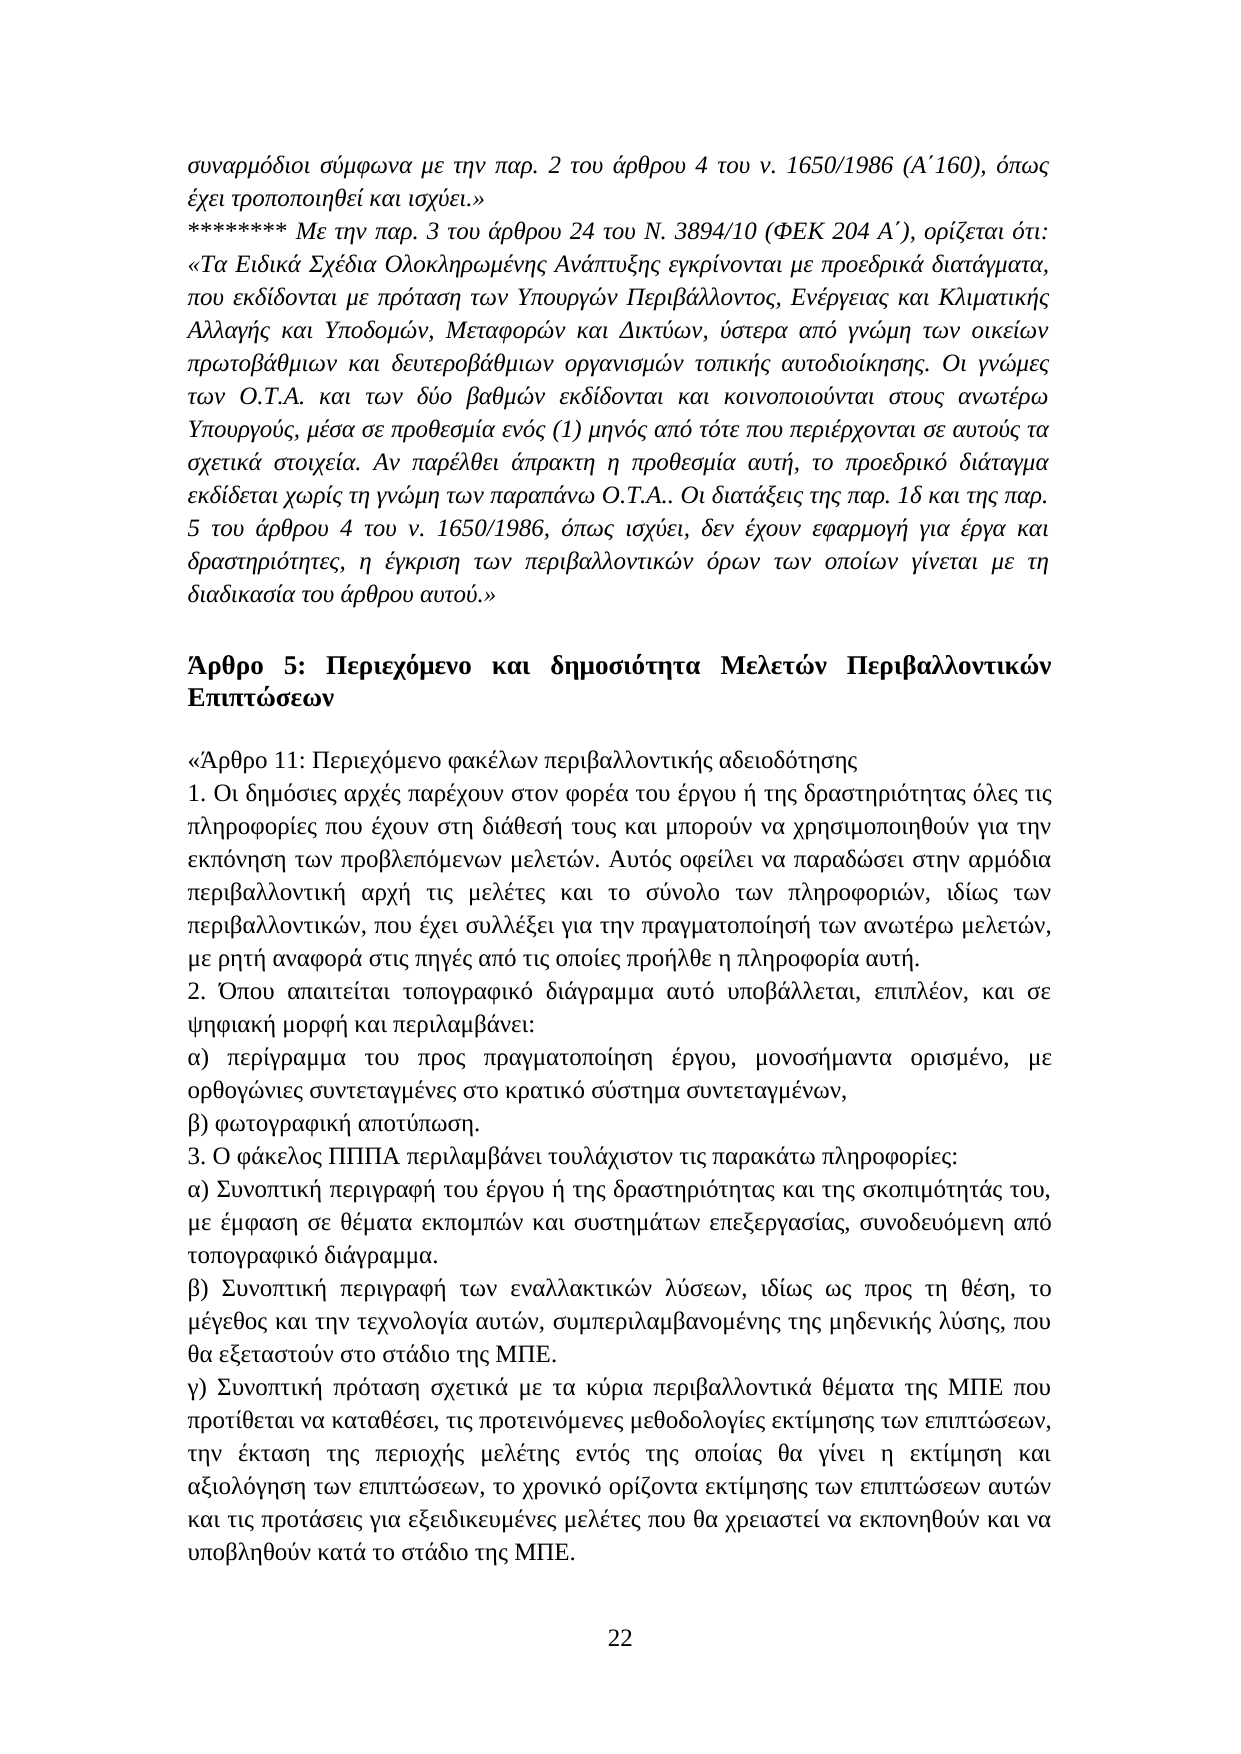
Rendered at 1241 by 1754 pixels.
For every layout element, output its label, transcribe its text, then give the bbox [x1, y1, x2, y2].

text α) περίγραμμα του προς πραγματοποίηση έργου, μονοσήμαντα ορισμένο, με ορθογώνιες συντεταγμένες στο κρατικό σύστημα συντεταγμένων, [187, 1042, 1053, 1104]
subtitle Άρθρο 5: Περιεχόμενο και δημοσιότητα Μελετών Περιβαλλοντικών Επιπτώσεων [187, 649, 1053, 712]
text 2. Όπου απαιτείται τοπογραφικό διάγραμμα αυτό υποβάλλεται, επιπλέον, και σε ψηφιακή μορφή και περιλαμβάνει: [187, 976, 1053, 1038]
text 1. Οι δημόσιες αρχές παρέχουν στον φορέα του έργου ή της δραστηριότητας όλες τις πληροφορίες που έχουν στη διάθεσή τους και μπορούν να χρησιμοποιηθούν για την εκπόνηση των προβλεπόμενων μελετών. Αυτός οφείλει να παραδώσει στην αρμόδια περιβαλλοντική αρχή τις μελέτες και το σύνολο των πληροφοριών, ιδίως των περιβαλλοντικών, που έχει συλλέξει για την πραγματοποίησή των ανωτέρω μελετών, με ρητή αναφορά στις πηγές από τις οποίες προήλθε η πληροφορία αυτή. [187, 778, 1053, 972]
text 3. Ο φάκελος ΠΠΠΑ περιλαμβάνει τουλάχιστον τις παρακάτω πληροφορίες: [187, 1141, 1053, 1170]
text β) φωτογραφική αποτύπωση. [187, 1108, 1053, 1137]
text γ) Συνοπτική πρόταση σχετικά με τα κύρια περιβαλλοντικά θέματα της ΜΠΕ που προτίθεται να καταθέσει, τις προτεινόμενες μεθοδολογίες εκτίμησης των επιπτώσεων, την έκταση της περιοχής μελέτης εντός της οποίας θα γίνει η εκτίμηση και αξιολόγηση των επιπτώσεων, το χρονικό ορίζοντα εκτίμησης των επιπτώσεων αυτών και τις προτάσεις για εξειδικευμένες μελέτες που θα χρειαστεί να εκπονηθούν και να υποβληθούν κατά το στάδιο της ΜΠΕ. [187, 1372, 1053, 1566]
text «Άρθρο 11: Περιεχόμενο φακέλων περιβαλλοντικής αδειοδότησης [187, 745, 1053, 773]
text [187, 150, 1053, 212]
text β) Συνοπτική περιγραφή των εναλλακτικών λύσεων, ιδίως ως προς τη θέση, το μέγεθος και την τεχνολογία αυτών, συμπεριλαμβανομένης της μηδενικής λύσης, που θα εξεταστούν στο στάδιο της ΜΠΕ. [187, 1273, 1053, 1368]
text ******** Με την παρ. 3 του άρθρου 24 του Ν. 3894/10 (ΦΕΚ 204 Α΄), ορίζεται ότι: «Τα Ειδικά Σχέδια Ολοκληρωμένης Ανάπτυξης εγκρίνονται με προεδρικά διατάγματα, που εκδίδονται με πρόταση των Υπουργών Περιβάλλοντος, Ενέργειας και Κλιματικής Αλλαγής και Υποδομών, Μεταφορών και Δικτύων, ύστερα από γνώμη των οικείων πρωτοβάθμιων και δευτεροβάθμιων οργανισμών τοπικής αυτοδιοίκησης. Οι γνώμες των Ο.Τ.Α. και των δύο βαθμών εκδίδονται και κοινοποιούνται στους ανωτέρω Υπουργούς, μέσα σε προθεσμία ενός (1) μηνός από τότε που περιέρχονται σε αυτούς τα σχετικά στοιχεία. Αν παρέλθει άπρακτη η προθεσμία αυτή, το προεδρικό διάταγμα εκδίδεται χωρίς τη γνώμη των παραπάνω Ο.Τ.Α.. Οι διατάξεις της παρ. 1δ και της παρ. 5 του άρθρου 4 του ν. 1650/1986, όπως ισχύει, δεν έχουν εφαρμογή για έργα και δραστηριότητες, η έγκριση των περιβαλλοντικών όρων των οποίων γίνεται με τη διαδικασία του άρθρου αυτού.» [187, 216, 1053, 608]
text α) Συνοπτική περιγραφή του έργου ή της δραστηριότητας και της σκοπιμότητάς του, με έμφαση σε θέματα εκπομπών και συστημάτων επεξεργασίας, συνοδευόμενη από τοπογραφικό διάγραμμα. [187, 1174, 1053, 1269]
